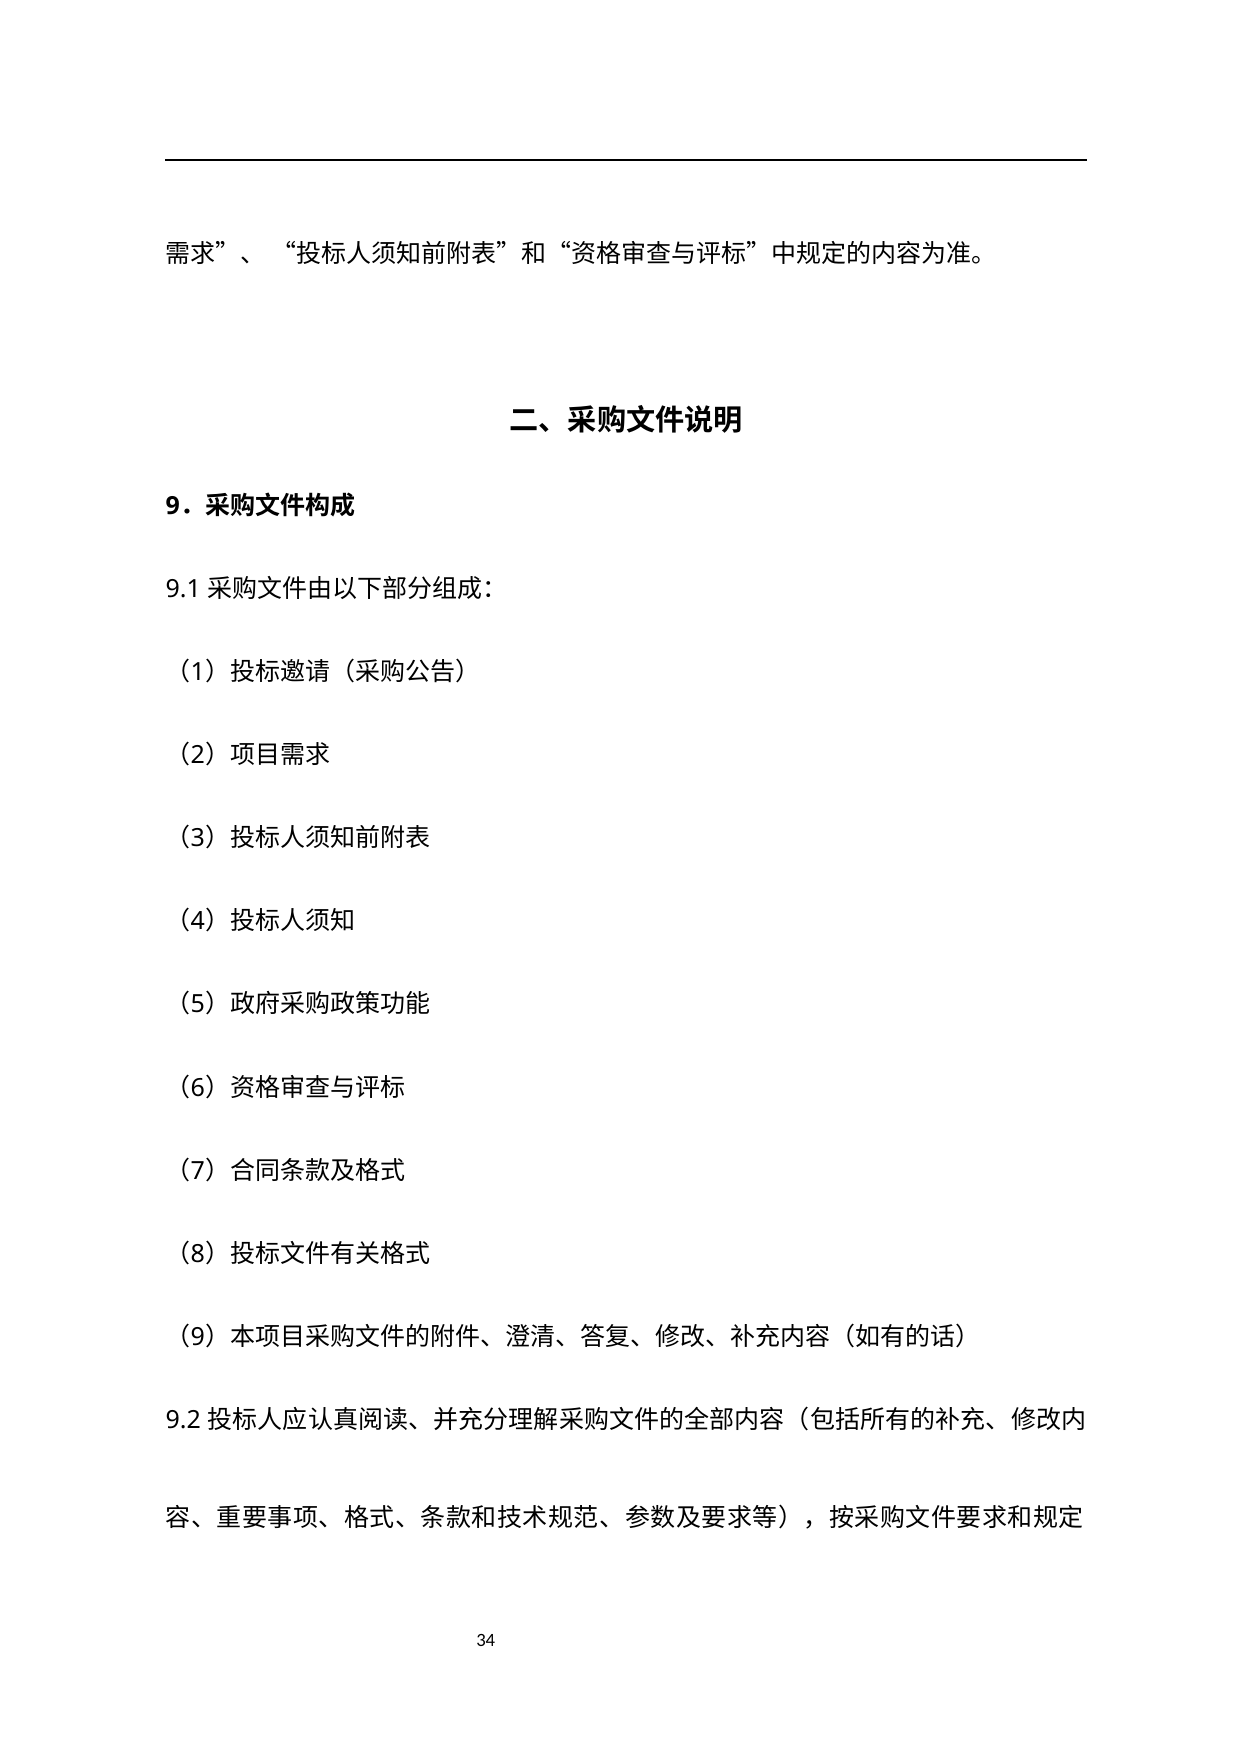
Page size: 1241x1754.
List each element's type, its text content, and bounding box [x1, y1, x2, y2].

text （8）投标文件有关格式 [165, 1219, 1087, 1284]
text （9）本项目采购文件的附件、澄清、答复、修改、补充内容（如有的话） [165, 1302, 1087, 1367]
text 9.1 采购文件由以下部分组成： [165, 554, 1087, 619]
text （5）政府采购政策功能 [165, 969, 1087, 1034]
text （4）投标人须知 [165, 886, 1087, 951]
text （6）资格审查与评标 [165, 1053, 1087, 1118]
text （7）合同条款及格式 [165, 1136, 1087, 1201]
text （2）项目需求 [165, 720, 1087, 785]
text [165, 219, 1087, 284]
text 二、采购文件说明 [165, 385, 1087, 450]
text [165, 1385, 1087, 1548]
text 9．采购文件构成 [165, 471, 1087, 536]
text （1）投标邀请（采购公告） [165, 637, 1087, 702]
text （3）投标人须知前附表 [165, 803, 1087, 868]
